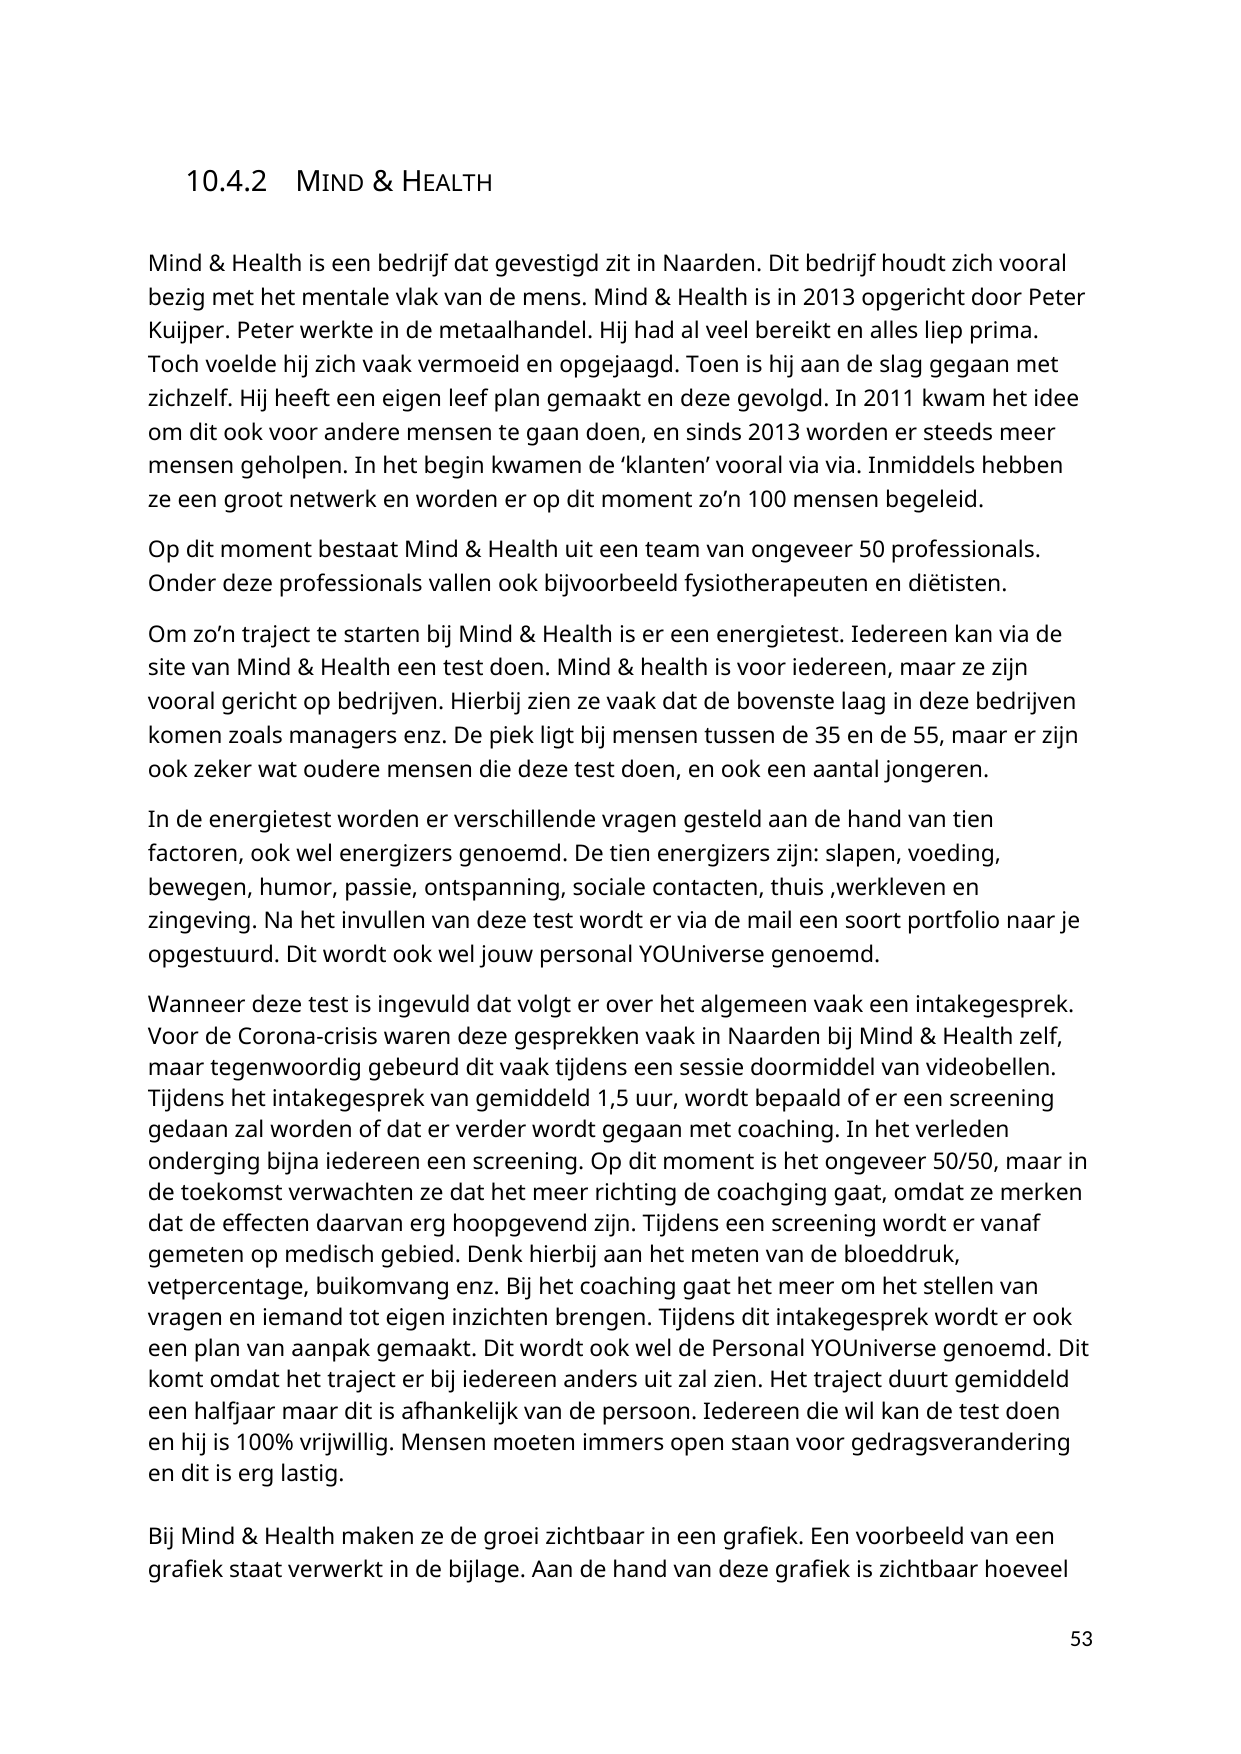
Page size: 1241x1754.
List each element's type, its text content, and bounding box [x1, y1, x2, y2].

text Wanneer deze test is ingevuld dat volgt er over het algemeen vaak een intakegesprek. Voor de Corona-crisis waren deze gesprekken vaak in Naarden bij Mind & Health zelf, maar tegenwoordig gebeurd dit vaak tijdens een sessie doormiddel van videobellen. Tijdens het intakegesprek van gemiddeld 1,5 uur, wordt bepaald of er een screening gedaan zal worden of dat er verder wordt gegaan met coaching. In het verleden onderging bijna iedereen een screening. Op dit moment is het ongeveer 50/50, maar in de toekomst verwachten ze dat het meer richting de coachging gaat, omdat ze merken dat de effecten daarvan erg hoopgevend zijn. Tijdens een screening wordt er vanaf gemeten op medisch gebied. Denk hierbij aan het meten van de bloeddruk, vetpercentage, buikomvang enz. Bij het coaching gaat het meer om het stellen van vragen en iemand tot eigen inzichten brengen. Tijdens dit intakegesprek wordt er ook een plan van aanpak gemaakt. Dit wordt ook wel de Personal YOUniverse genoemd. Dit komt omdat het traject er bij iedereen anders uit zal zien. Het traject duurt gemiddeld een halfjaar maar dit is afhankelijk van de persoon. Iedereen die wil kan de test doen en hij is 100% vrijwillig. Mensen moeten immers open staan voor gedragsverandering en dit is erg lastig. [148, 988, 1093, 1488]
text Op dit moment bestaat Mind & Health uit een team van ongeveer 50 professionals. Onder deze professionals vallen ook bijvoorbeeld fysiotherapeuten en diëtisten. [148, 533, 1093, 598]
list Mind & Health [185, 160, 1093, 200]
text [148, 1519, 1093, 1584]
text Mind & Health is een bedrijf dat gevestigd zit in Naarden. Dit bedrijf houdt zich vooral bezig met het mentale vlak van de mens. Mind & Health is in 2013 opgericht door Peter Kuijper. Peter werkte in de metaalhandel. Hij had al veel bereikt en alles liep prima. Toch voelde hij zich vaak vermoeid en opgejaagd. Toen is hij aan de slag gegaan met zichzelf. Hij heeft een eigen leef plan gemaakt en deze gevolgd. In 2011 kwam het idee om dit ook voor andere mensen te gaan doen, en sinds 2013 worden er steeds meer mensen geholpen. In het begin kwamen de ‘klanten’ vooral via via. Inmiddels hebben ze een groot netwerk en worden er op dit moment zo’n 100 mensen begeleid. [148, 247, 1093, 514]
text Om zo’n traject te starten bij Mind & Health is er een energietest. Iedereen kan via de site van Mind & Health een test doen. Mind & health is voor iedereen, maar ze zijn vooral gericht op bedrijven. Hierbij zien ze vaak dat de bovenste laag in deze bedrijven komen zoals managers enz. De piek ligt bij mensen tussen de 35 en de 55, maar er zijn ook zeker wat oudere mensen die deze test doen, en ook een aantal jongeren. [148, 617, 1093, 784]
text In de energietest worden er verschillende vragen gesteld aan de hand van tien factoren, ook wel energizers genoemd. De tien energizers zijn: slapen, voeding, bewegen, humor, passie, ontspanning, sociale contacten, thuis ,werkleven en zingeving. Na het invullen van deze test wordt er via de mail een soort portfolio naar je opgestuurd. Dit wordt ook wel jouw personal YOUniverse genoemd. [148, 803, 1093, 969]
